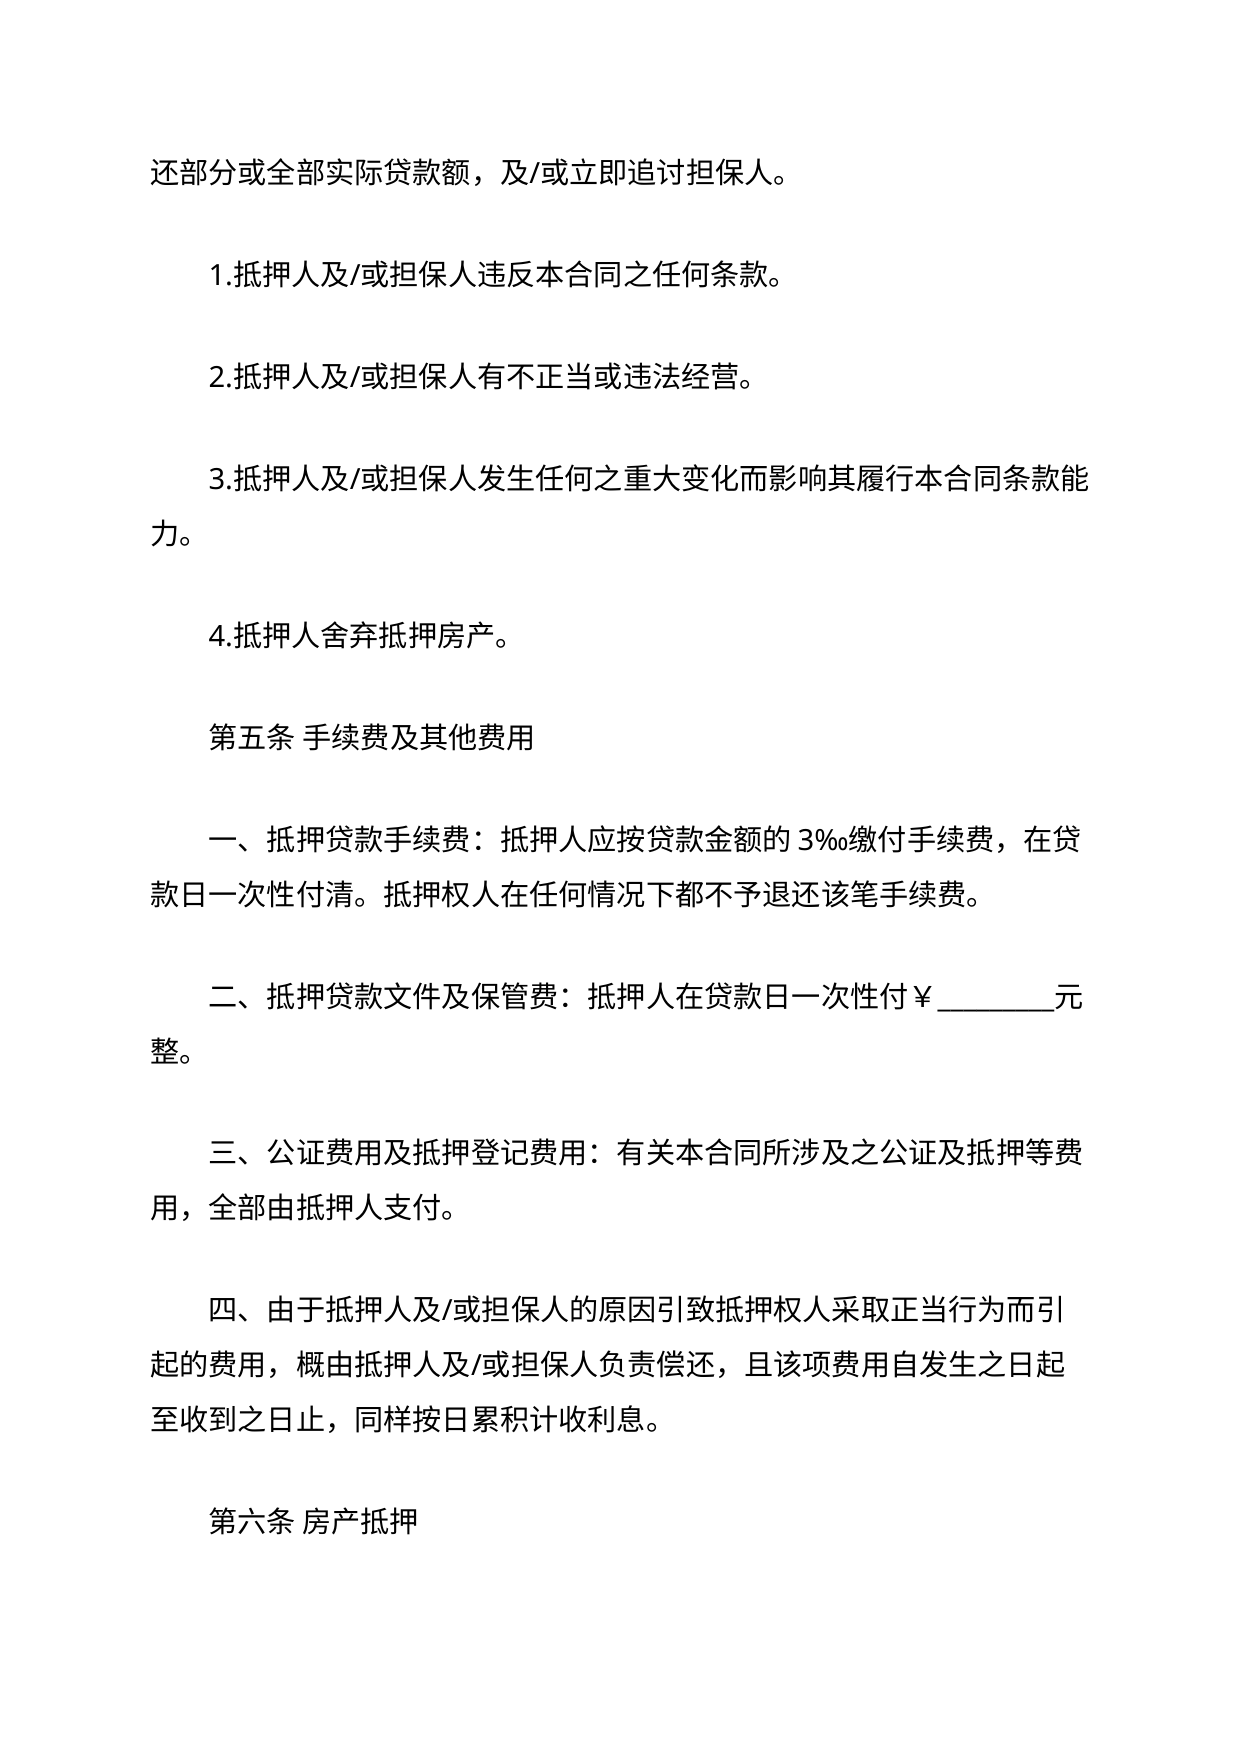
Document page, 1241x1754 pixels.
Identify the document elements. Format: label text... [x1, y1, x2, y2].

text 第六条 房产抵押 [150, 1498, 1090, 1541]
text 一、抵押贷款手续费：抵押人应按贷款金额的3‰缴付手续费，在贷款日一次性付清。抵押权人在任何情况下都不予退还该笔手续费。 [150, 816, 1090, 914]
text 第五条 手续费及其他费用 [150, 715, 1090, 757]
text 2.抵押人及/或担保人有不正当或违法经营。 [150, 354, 1090, 396]
text 三、公证费用及抵押登记费用：有关本合同所涉及之公证及抵押等费用，全部由抵押人支付。 [150, 1130, 1090, 1227]
text 四、由于抵押人及/或担保人的原因引致抵押权人采取正当行为而引起的费用，概由抵押人及/或担保人负责偿还，且该项费用自发生之日起至收到之日止，同样按日累积计收利息。 [150, 1287, 1090, 1439]
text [150, 150, 1090, 192]
text 4.抵押人舍弃抵押房产。 [150, 613, 1090, 655]
text 3.抵押人及/或担保人发生任何之重大变化而影响其履行本合同条款能力。 [150, 456, 1090, 553]
text 二、抵押贷款文件及保管费：抵押人在贷款日一次性付￥_________元整。 [150, 973, 1090, 1071]
text 1.抵押人及/或担保人违反本合同之任何条款。 [150, 252, 1090, 294]
